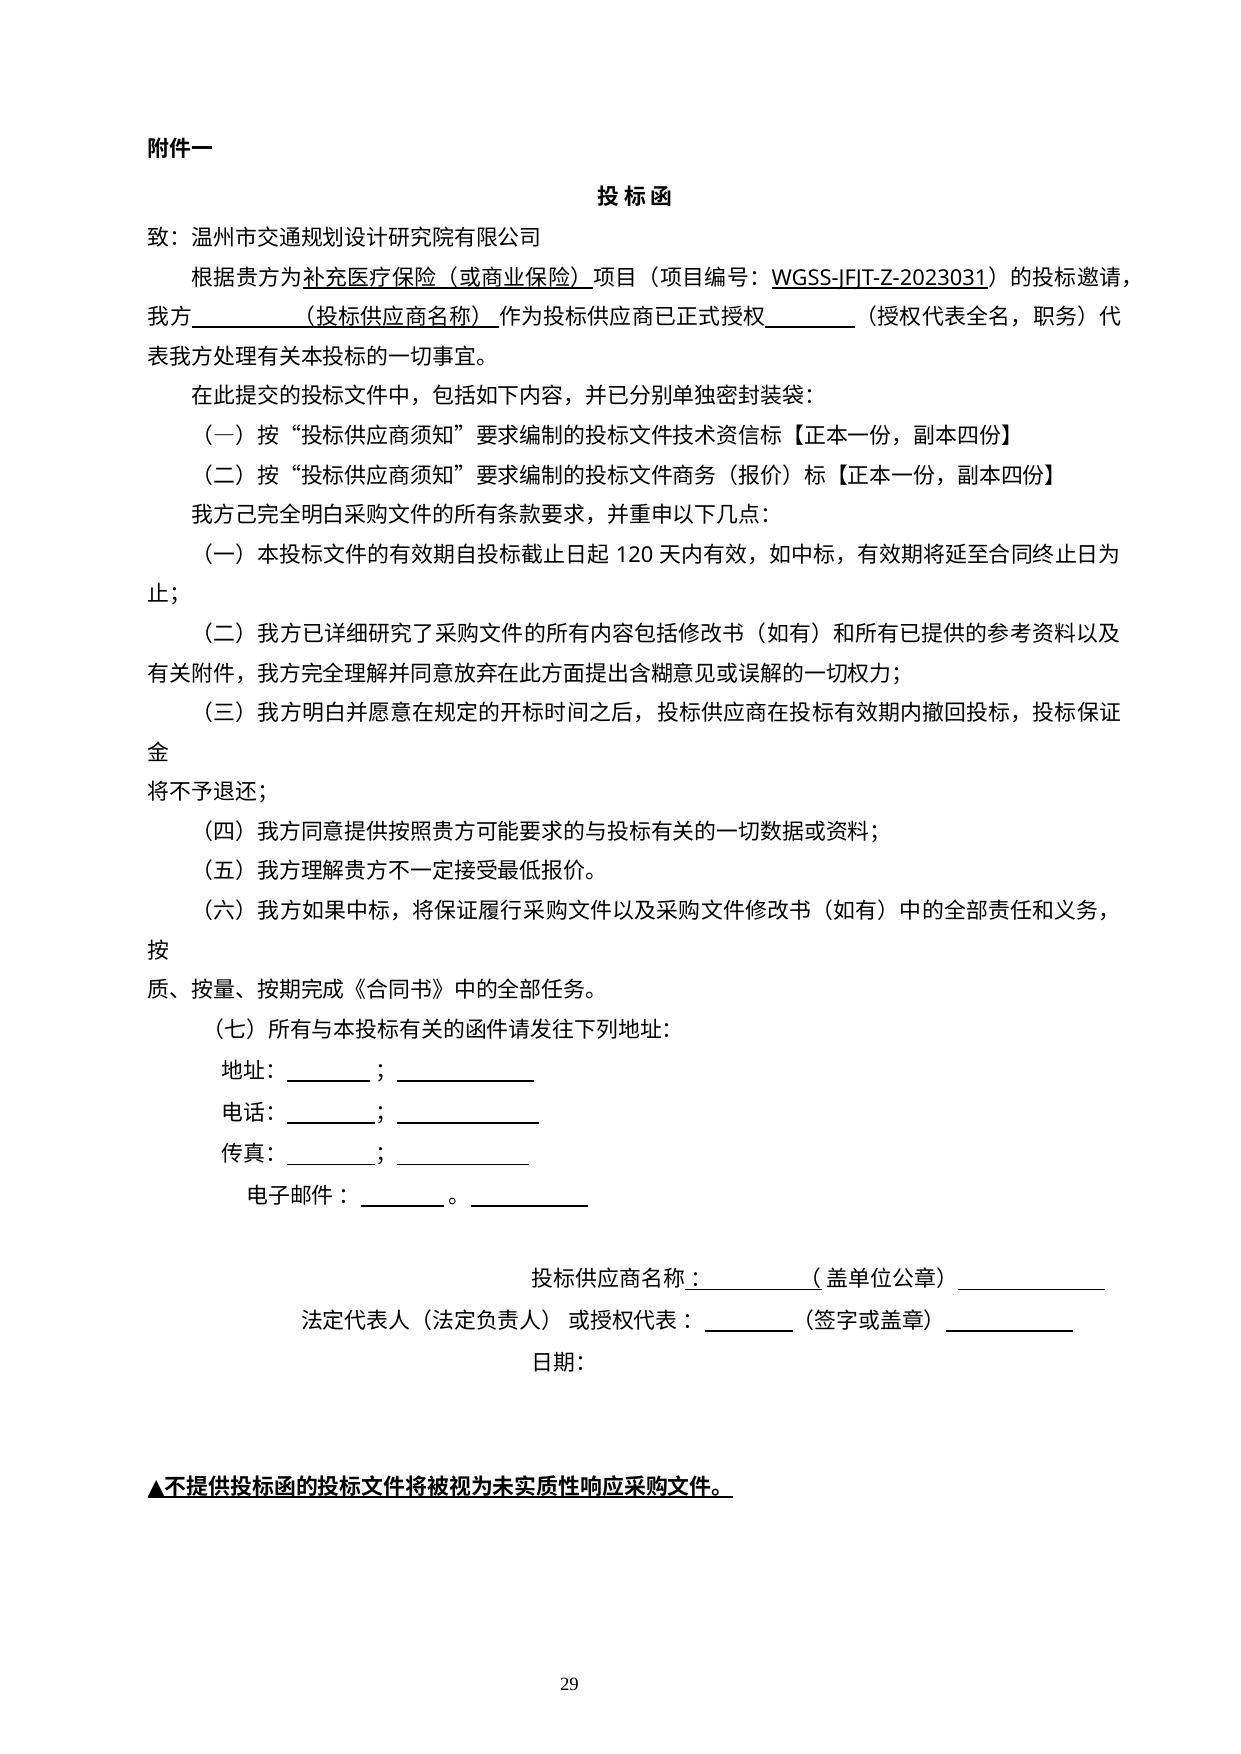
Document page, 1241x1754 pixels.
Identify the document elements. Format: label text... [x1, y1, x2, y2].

text 日期： [148, 1337, 1122, 1378]
text （二）按“投标供应商须知”要求编制的投标文件商务（报价）标【正本一份，副本四份】 [148, 451, 1122, 491]
text 在此提交的投标文件中，包括如下内容，并已分别单独密封装袋： [148, 372, 1122, 412]
text （一）本投标文件的有效期自投标截止日起 120 天内有效，如中标，有效期将延至合同终止日为止； [148, 531, 1122, 610]
text 电话： ； [148, 1087, 1122, 1128]
text 电子邮件 ： 。 [148, 1170, 1122, 1212]
text 致：温州市交通规划设计研究院有限公司 [148, 214, 1122, 253]
text ▲不提供投标函的投标文件将被视为未实质性响应采购文件。 [148, 1463, 1122, 1503]
text （五）我方理解贵方不一定接受最低报价。 [148, 847, 1122, 887]
text 法定代表人（法定负责人） 或授权代表 ： （签字或盖章） [148, 1295, 1122, 1337]
text （三）我方明白并愿意在规定的开标时间之后，投标供应商在投标有效期内撤回投标，投标保证金 [148, 689, 1122, 768]
text 质、按量、按期完成《合同书》中的全部任务。 [148, 966, 1122, 1006]
text 附件一 [148, 118, 1122, 166]
text 根据贵方为补充医疗保险（或商业保险）项目（项目编号：WGSS-JFJT-Z-2023031）的投标邀请，我方 （投标供应商名称） 作为投标供应商已正式授权 （授权代表全名，职务）代表我方处理有关本投标的一切事宜。 [148, 253, 1122, 372]
text 将不予退还； [148, 768, 1122, 808]
text 传真： ； [148, 1128, 1122, 1170]
text 地址： ； [148, 1045, 1122, 1087]
text 我方己完全明白采购文件的所有条款要求，并重申以下几点： [148, 491, 1122, 531]
text （—）按“投标供应商须知”要求编制的投标文件技术资信标【正本一份，副本四份】 [148, 412, 1122, 451]
text （七）所有与本投标有关的函件请发往下列地址： [180, 1006, 1122, 1045]
text （四）我方同意提供按照贵方可能要求的与投标有关的一切数据或资料； [148, 808, 1122, 847]
text 投 标 函 [148, 166, 1122, 214]
text 投标供应商名称 ： （ 盖单位公章） [148, 1253, 1122, 1295]
text （二）我方已详细研究了采购文件的所有内容包括修改书（如有）和所有已提供的参考资料以及有关附件，我方完全理解并同意放弃在此方面提出含糊意见或误解的一切权力； [148, 610, 1122, 689]
text （六）我方如果中标，将保证履行采购文件以及采购文件修改书（如有）中的全部责任和义务，按 [148, 887, 1122, 966]
